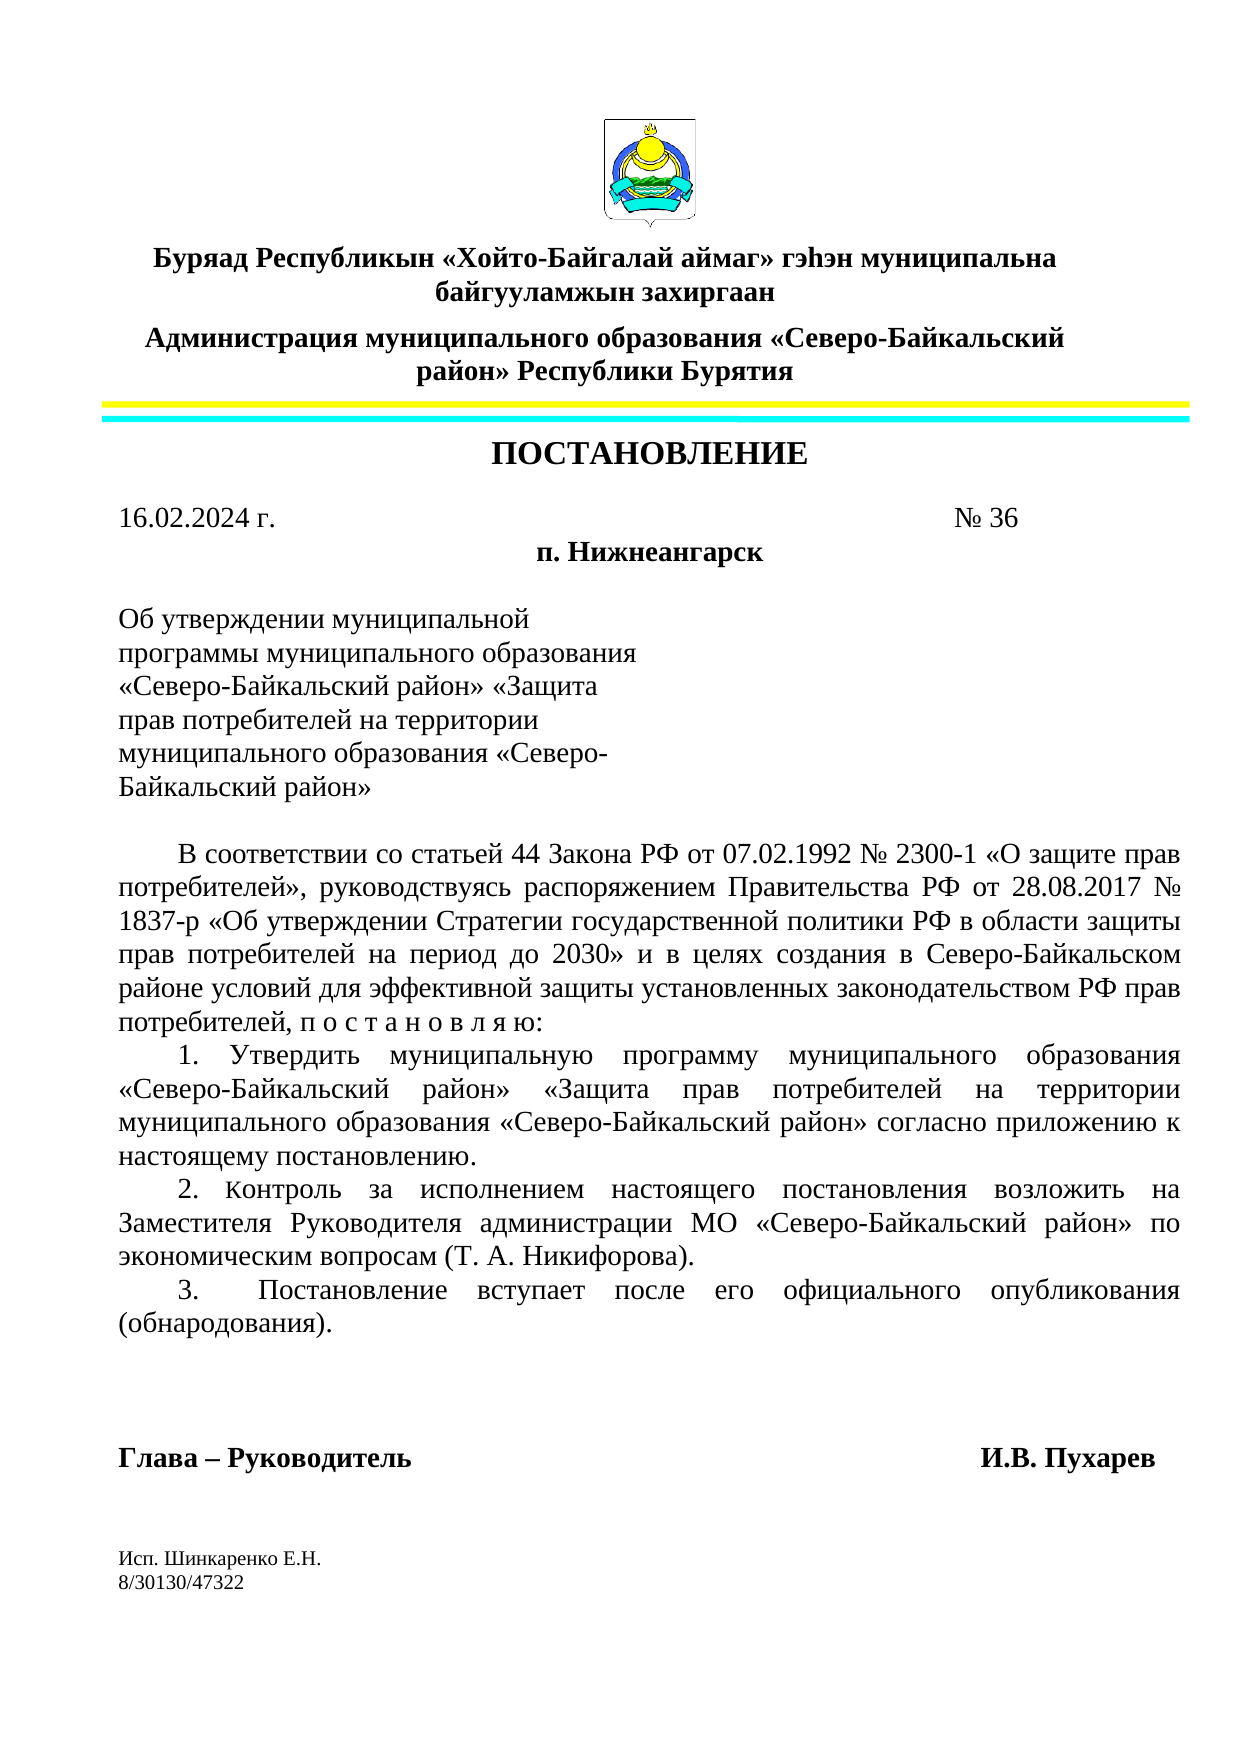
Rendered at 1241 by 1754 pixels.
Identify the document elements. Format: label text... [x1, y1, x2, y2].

text п. Нижнеангарск [118, 534, 1181, 568]
text 8/30130/47322 [118, 1569, 1181, 1594]
text 16.02.2024 г. № 36 [118, 501, 1181, 534]
text ПОСТАНОВЛЕНИЕ [118, 433, 1181, 472]
text Об утверждении муниципальной программы муниципального образования «Северо-Байкальский район» «Защита прав потребителей на территории муниципального образования «Северо-Байкальский район» [118, 601, 650, 802]
text 1. Утвердить муниципальную программу муниципального образования «Северо-Байкальский район» «Защита прав потребителей на территории муниципального образования «Северо-Байкальский район» согласно приложению к настоящему постановлению. [118, 1037, 1181, 1171]
text Глава – Руководитель И.В. Пухарев [118, 1440, 1181, 1473]
text В соответствии со статьей 44 Закона РФ от 07.02.1992 № 2300-1 «О защите прав потребителей», руководствуясь распоряжением Правительства РФ от 28.08.2017 № 1837-р «Об утверждении Стратегии государственной политики РФ в области защиты прав потребителей на период до 2030» и в целях создания в Северо-Байкальском районе условий для эффективной защиты установленных законодательством РФ прав потребителей, п о с т а н о в л я ю: [118, 836, 1181, 1037]
text 3. Постановление вступает после его официального опубликования (обнародования). [118, 1272, 1181, 1339]
text 2. Контроль за исполнением настоящего постановления возложить на Заместителя Руководителя администрации МО «Северо-Байкальский район» по экономическим вопросам (Т. А. Никифорова). [118, 1171, 1181, 1272]
text Исп. Шинкаренко Е.Н. [118, 1546, 1181, 1569]
